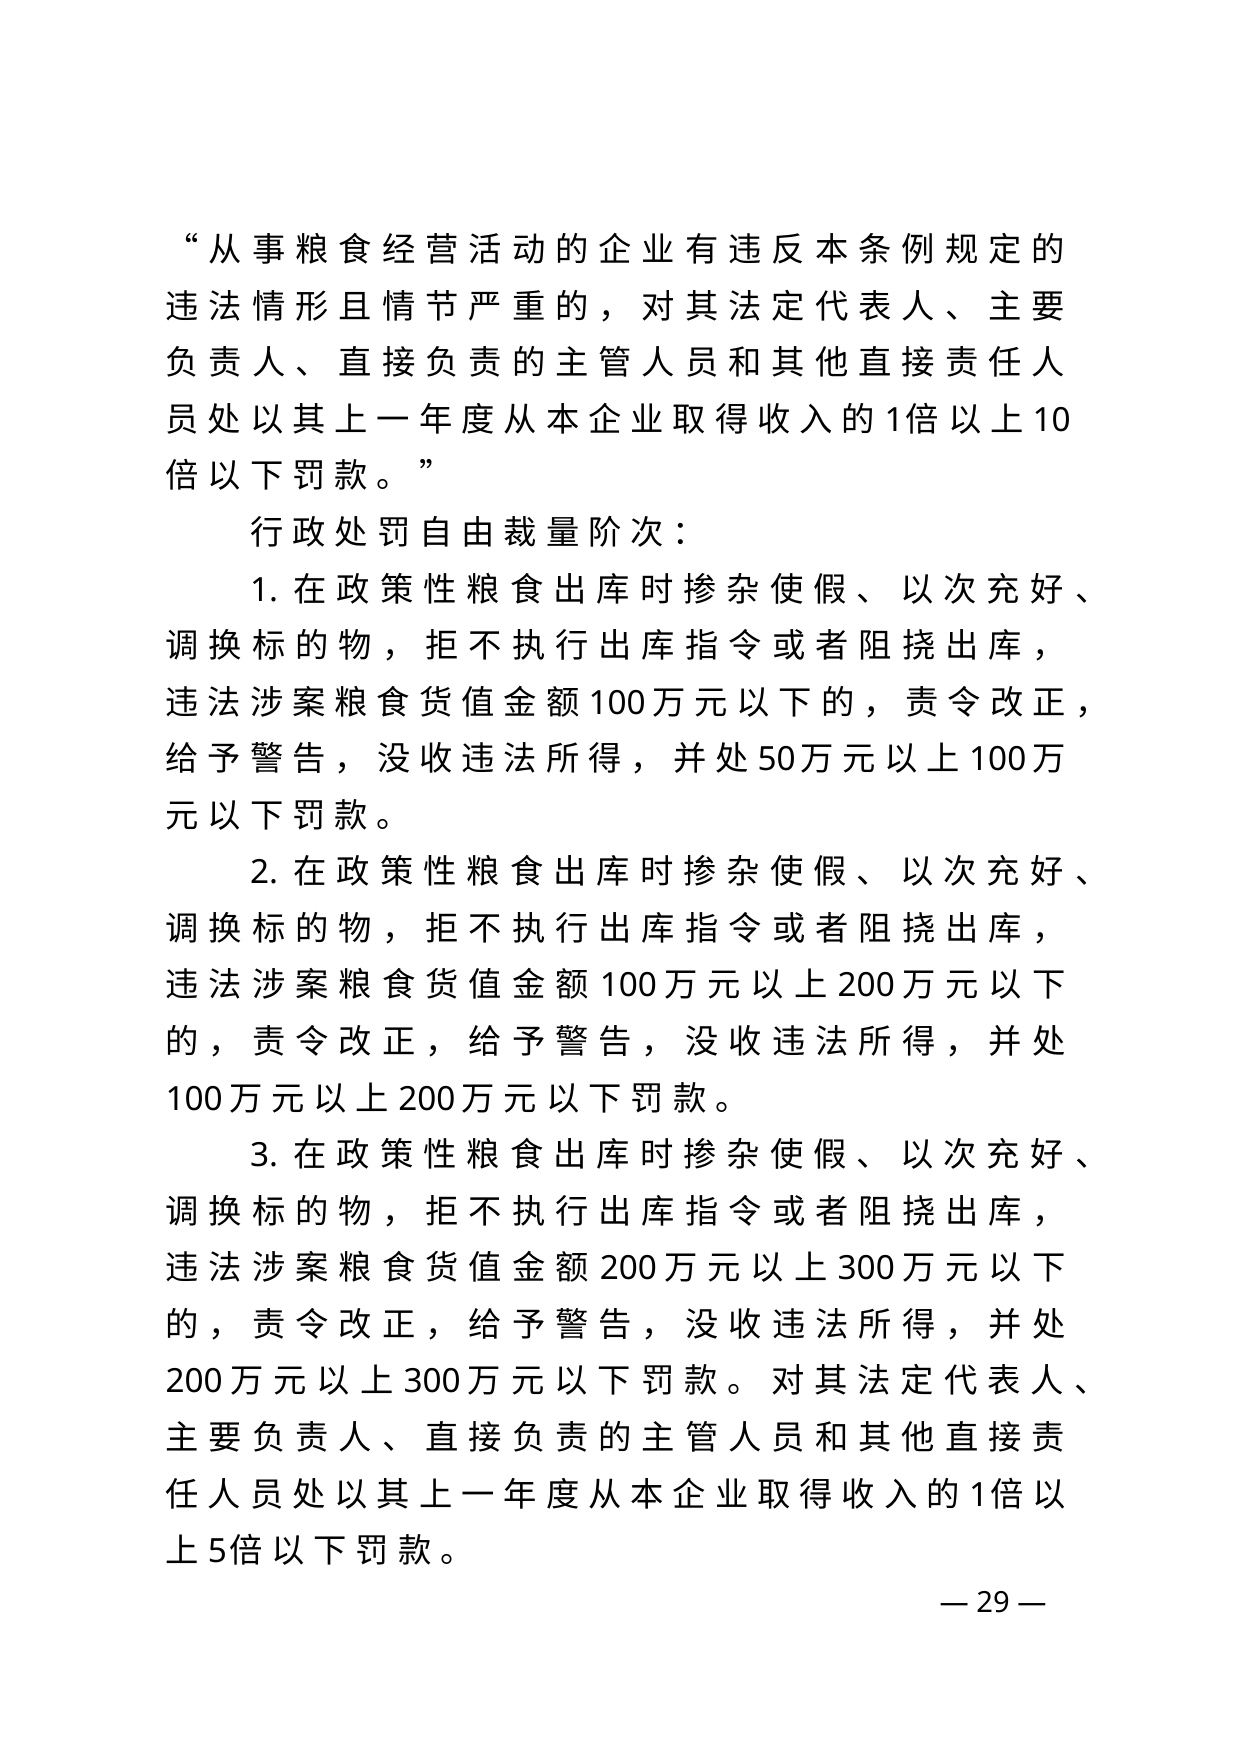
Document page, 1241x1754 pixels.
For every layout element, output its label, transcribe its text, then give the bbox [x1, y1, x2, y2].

text 2.在政策性粮食出库时掺杂使假、以次充好、调换标的物，拒不执行出库指令或者阻挠出库，违法涉案粮食货值金额100万元以上200万元以下的，责令改正，给予警告，没收违法所得，并处100万元以上200万元以下罚款。 [165, 841, 1075, 1124]
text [165, 219, 1075, 502]
text 1.在政策性粮食出库时掺杂使假、以次充好、调换标的物，拒不执行出库指令或者阻挠出库，违法涉案粮食货值金额100万元以下的，责令改正，给予警告，没收违法所得，并处50万元以上100万元以下罚款。 [165, 558, 1075, 841]
text 3.在政策性粮食出库时掺杂使假、以次充好、调换标的物，拒不执行出库指令或者阻挠出库，违法涉案粮食货值金额200万元以上300万元以下的，责令改正，给予警告，没收违法所得，并处200万元以上300万元以下罚款。对其法定代表人、主要负责人、直接负责的主管人员和其他直接责任人员处以其上一年度从本企业取得收入的1倍以上5倍以下罚款。 [165, 1124, 1075, 1576]
text 行政处罚自由裁量阶次： [165, 502, 1075, 558]
